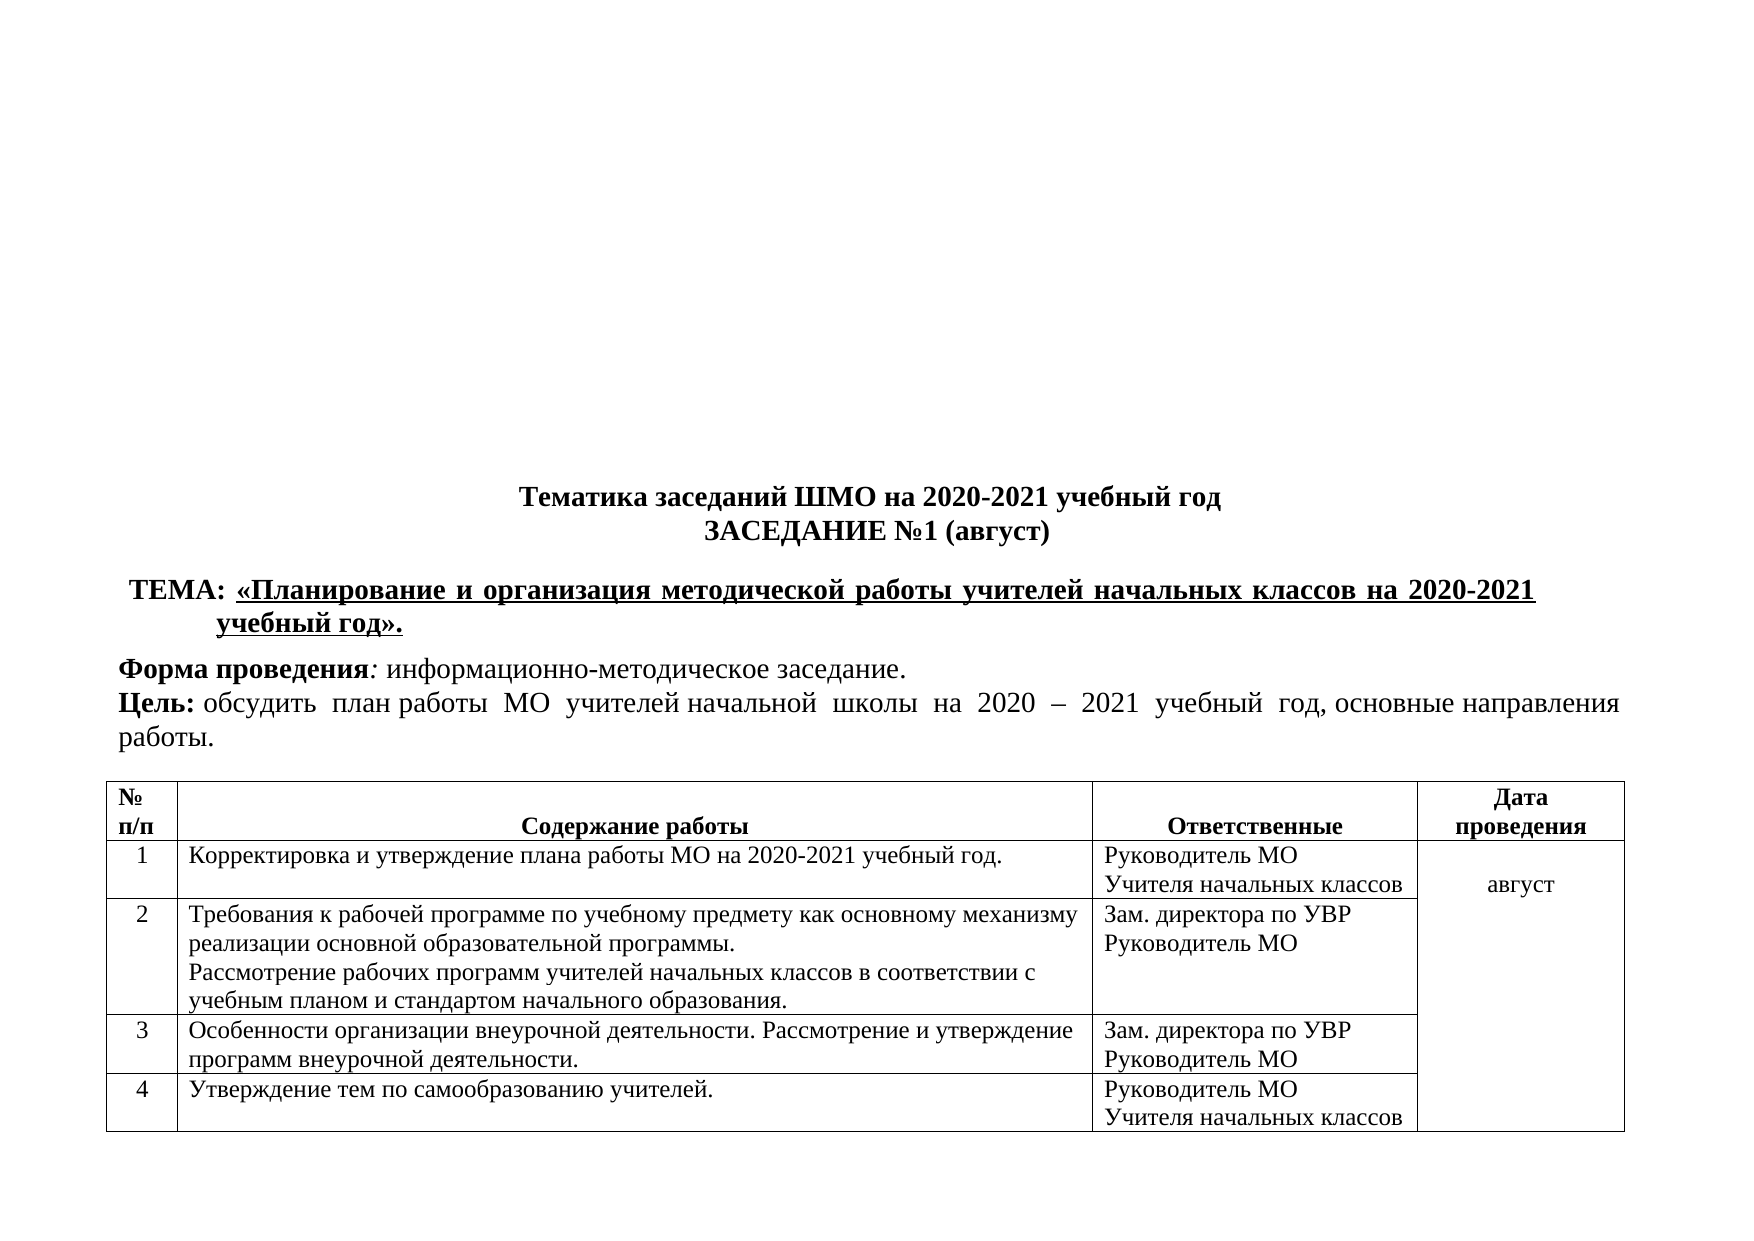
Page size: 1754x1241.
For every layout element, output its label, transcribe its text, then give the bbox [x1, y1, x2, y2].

table_cell Требования к рабочей программе по учебному предмету как основному механизму реализации основной образовательной программы. Рассмотрение рабочих программ учителей начальных классов в соответствии с учебным планом и стандартом начального образования. [736, 899, 1092, 1014]
table_cell Зам. директора по УВР Руководитель МО [1093, 899, 1417, 1014]
text Форма проведения: информационно-методическое заседание. [118, 652, 1536, 685]
text ТЕМА: «Планирование и организация методической работы учителей начальных классов на 2020-2021 учебный год». [129, 572, 1536, 639]
table_cell 3 [107, 1015, 177, 1073]
table_cell Особенности организации внеурочной деятельности. Рассмотрение и утверждение программ внеурочной деятельности. [178, 1015, 1092, 1073]
table_cell 4 [107, 1074, 177, 1131]
table_cell 1 [107, 841, 177, 898]
table_header Дата проведения [1418, 782, 1624, 839]
table_header Ответственные [1093, 782, 1417, 839]
table_cell Корректировка и утверждение плана работы МО на 2020-2021 учебный год. [178, 841, 1092, 898]
table_cell Утверждение тем по самообразованию учителей. [178, 1074, 1092, 1131]
table_cell 2 [107, 899, 177, 1014]
table_header Содержание работы [178, 782, 1092, 839]
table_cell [1093, 1074, 1417, 1131]
text Цель: обсудить план работы МО учителей начальной школы на 2020 – 2021 учебный год, основные направления работы. [118, 685, 1623, 752]
table_header № п/п [107, 782, 177, 839]
text ЗАСЕДАНИЕ №1 (август) [118, 513, 1636, 546]
text Тематика заседаний ШМО на 2020-2021 учебный год [118, 479, 1621, 513]
table_cell Зам. директора по УВР Руководитель МО [1093, 1015, 1417, 1073]
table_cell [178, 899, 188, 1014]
table_cell Руководитель МО Учителя начальных классов [1093, 841, 1417, 898]
table_cell август [1418, 841, 1624, 1131]
